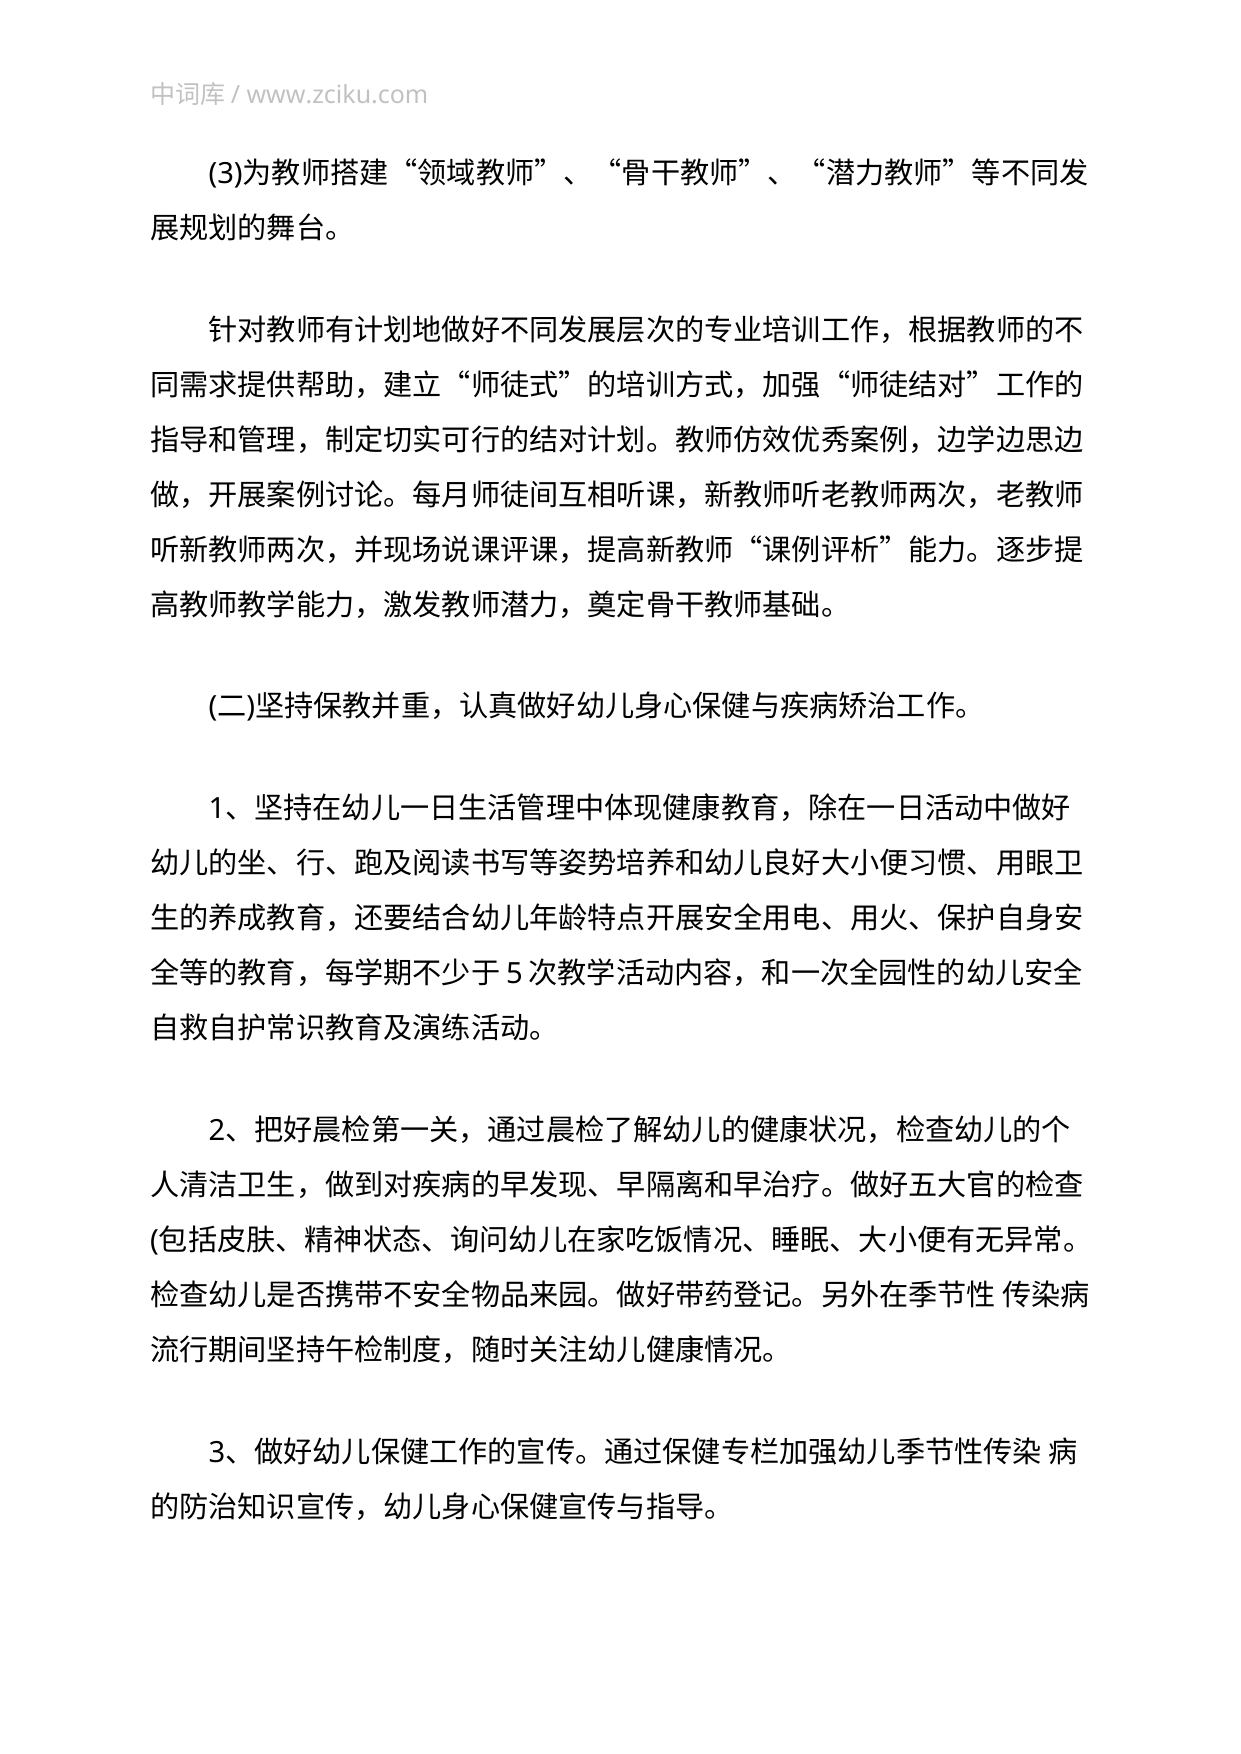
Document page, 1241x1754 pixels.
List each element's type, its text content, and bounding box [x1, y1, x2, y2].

text (3)为教师搭建“领域教师”、“骨干教师”、“潜力教师”等不同发展规划的舞台。 [150, 150, 1090, 247]
text 3、做好幼儿保健工作的宣传。通过保健专栏加强幼儿季节性传染 病的防治知识宣传，幼儿身心保健宣传与指导。 [150, 1428, 1090, 1525]
text 1、坚持在幼儿一日生活管理中体现健康教育，除在一日活动中做好幼儿的坐、行、跑及阅读书写等姿势培养和幼儿良好大小便习惯、用眼卫生的养成教育，还要结合幼儿年龄特点开展安全用电、用火、保护自身安全等的教育，每学期不少于5次教学活动内容，和一次全园性的幼儿安全自救自护常识教育及演练活动。 [150, 785, 1090, 1047]
text 2、把好晨检第一关，通过晨检了解幼儿的健康状况，检查幼儿的个人清洁卫生，做到对疾病的早发现、早隔离和早治疗。做好五大官的检查(包括皮肤、精神状态、询问幼儿在家吃饭情况、睡眠、大小便有无异常。检查幼儿是否携带不安全物品来园。做好带药登记。另外在季节性 传染病流行期间坚持午检制度，随时关注幼儿健康情况。 [150, 1107, 1090, 1369]
text (二)坚持保教并重，认真做好幼儿身心保健与疾病矫治工作。 [150, 683, 1090, 725]
text 针对教师有计划地做好不同发展层次的专业培训工作，根据教师的不同需求提供帮助，建立“师徒式”的培训方式，加强“师徒结对”工作的指导和管理，制定切实可行的结对计划。教师仿效优秀案例，边学边思边做，开展案例讨论。每月师徒间互相听课，新教师听老教师两次，老教师听新教师两次，并现场说课评课，提高新教师“课例评析”能力。逐步提高教师教学能力，激发教师潜力，奠定骨干教师基础。 [150, 307, 1090, 623]
